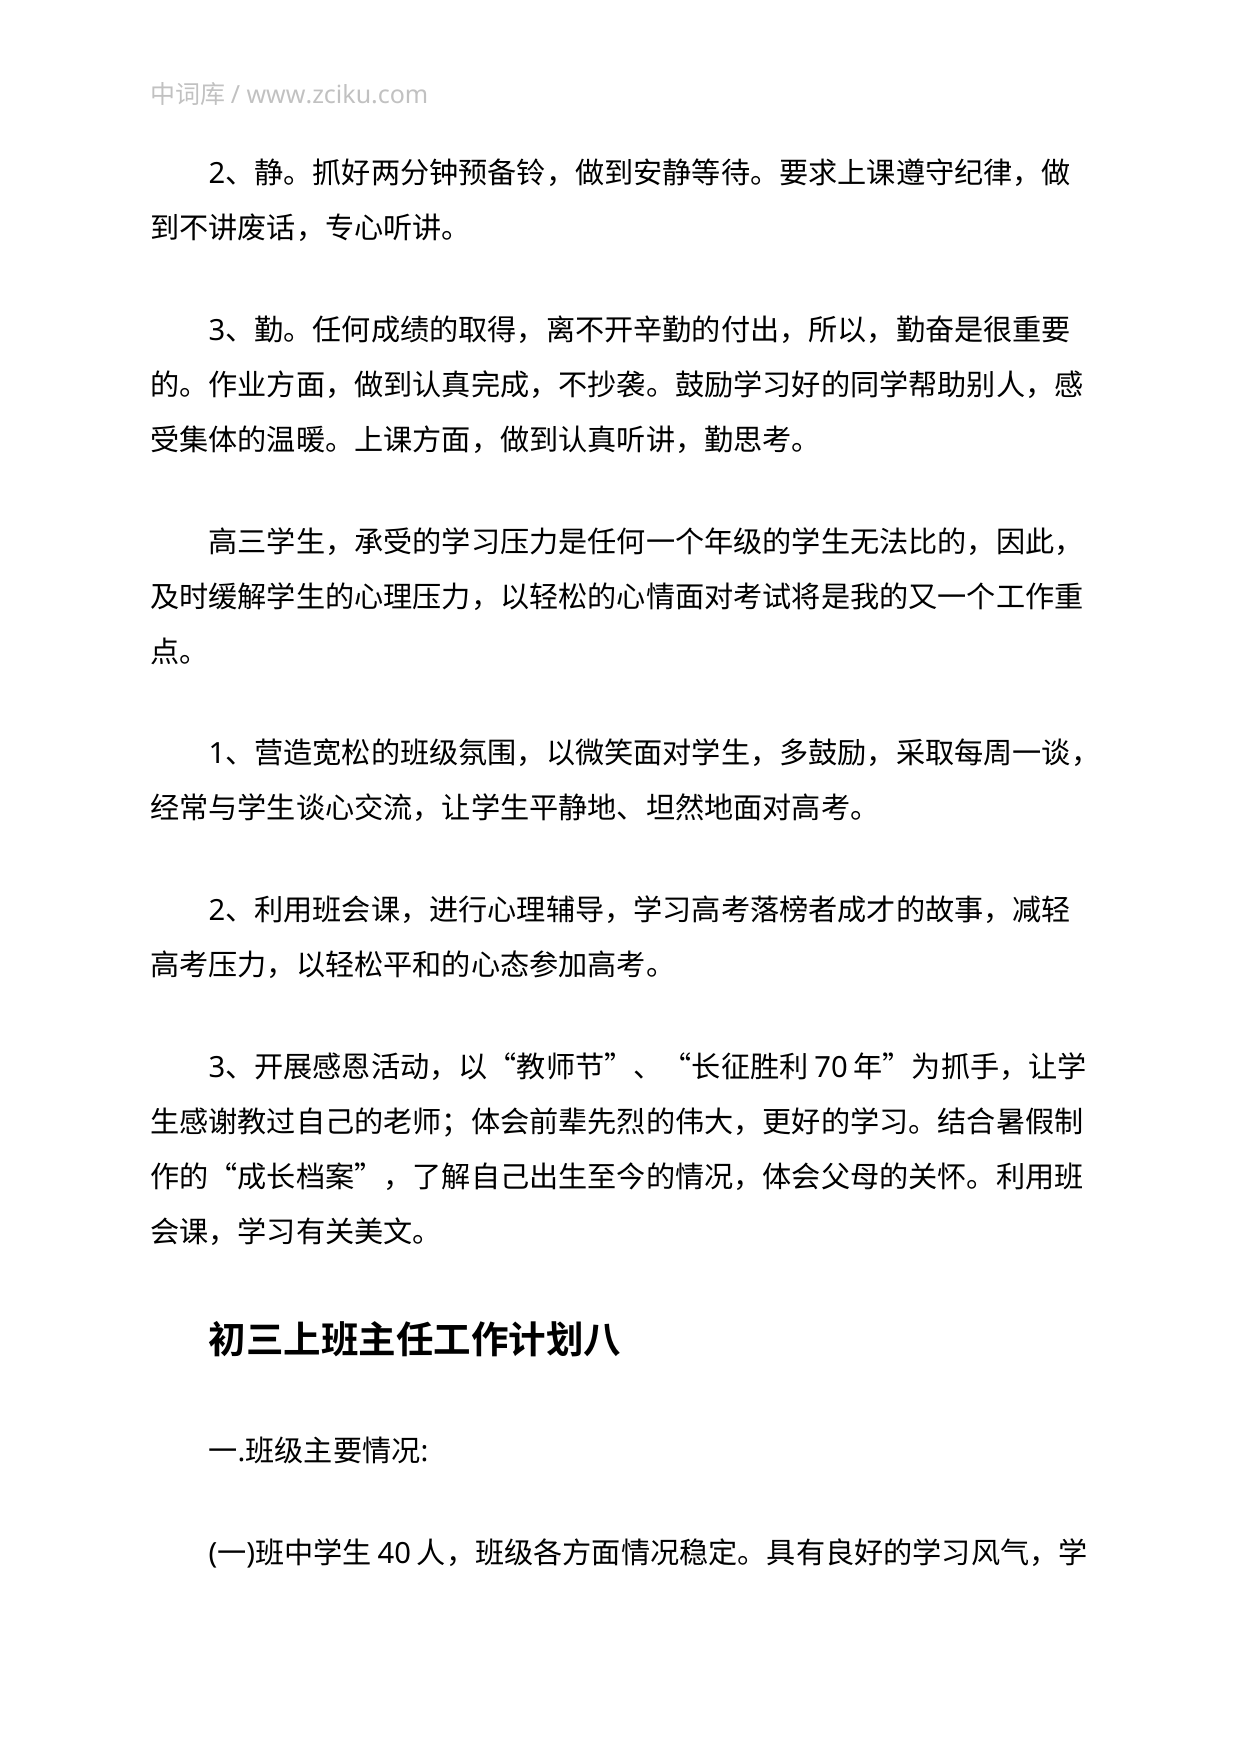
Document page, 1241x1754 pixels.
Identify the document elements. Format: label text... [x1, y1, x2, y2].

text 3、开展感恩活动，以“教师节”、“长征胜利70年”为抓手，让学生感谢教过自己的老师；体会前辈先烈的伟大，更好的学习。结合暑假制作的“成长档案”，了解自己出生至今的情况，体会父母的关怀。利用班会课，学习有关美文。 [150, 1043, 1090, 1251]
text 1、营造宽松的班级氛围，以微笑面对学生，多鼓励，采取每周一谈，经常与学生谈心交流，让学生平静地、坦然地面对高考。 [150, 730, 1090, 827]
text 2、静。抓好两分钟预备铃，做到安静等待。要求上课遵守纪律，做到不讲废话，专心听讲。 [150, 150, 1090, 247]
text 2、利用班会课，进行心理辅导，学习高考落榜者成才的故事，减轻高考压力，以轻松平和的心态参加高考。 [150, 887, 1090, 984]
text 初三上班主任工作计划八 [150, 1310, 1090, 1364]
text 高三学生，承受的学习压力是任何一个年级的学生无法比的，因此，及时缓解学生的心理压力，以轻松的心情面对考试将是我的又一个工作重点。 [150, 518, 1090, 671]
text 3、勤。任何成绩的取得，离不开辛勤的付出，所以，勤奋是很重要的。作业方面，做到认真完成，不抄袭。鼓励学习好的同学帮助别人，感受集体的温暖。上课方面，做到认真听讲，勤思考。 [150, 307, 1090, 459]
text 一.班级主要情况: [150, 1427, 1090, 1470]
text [150, 1529, 1090, 1572]
